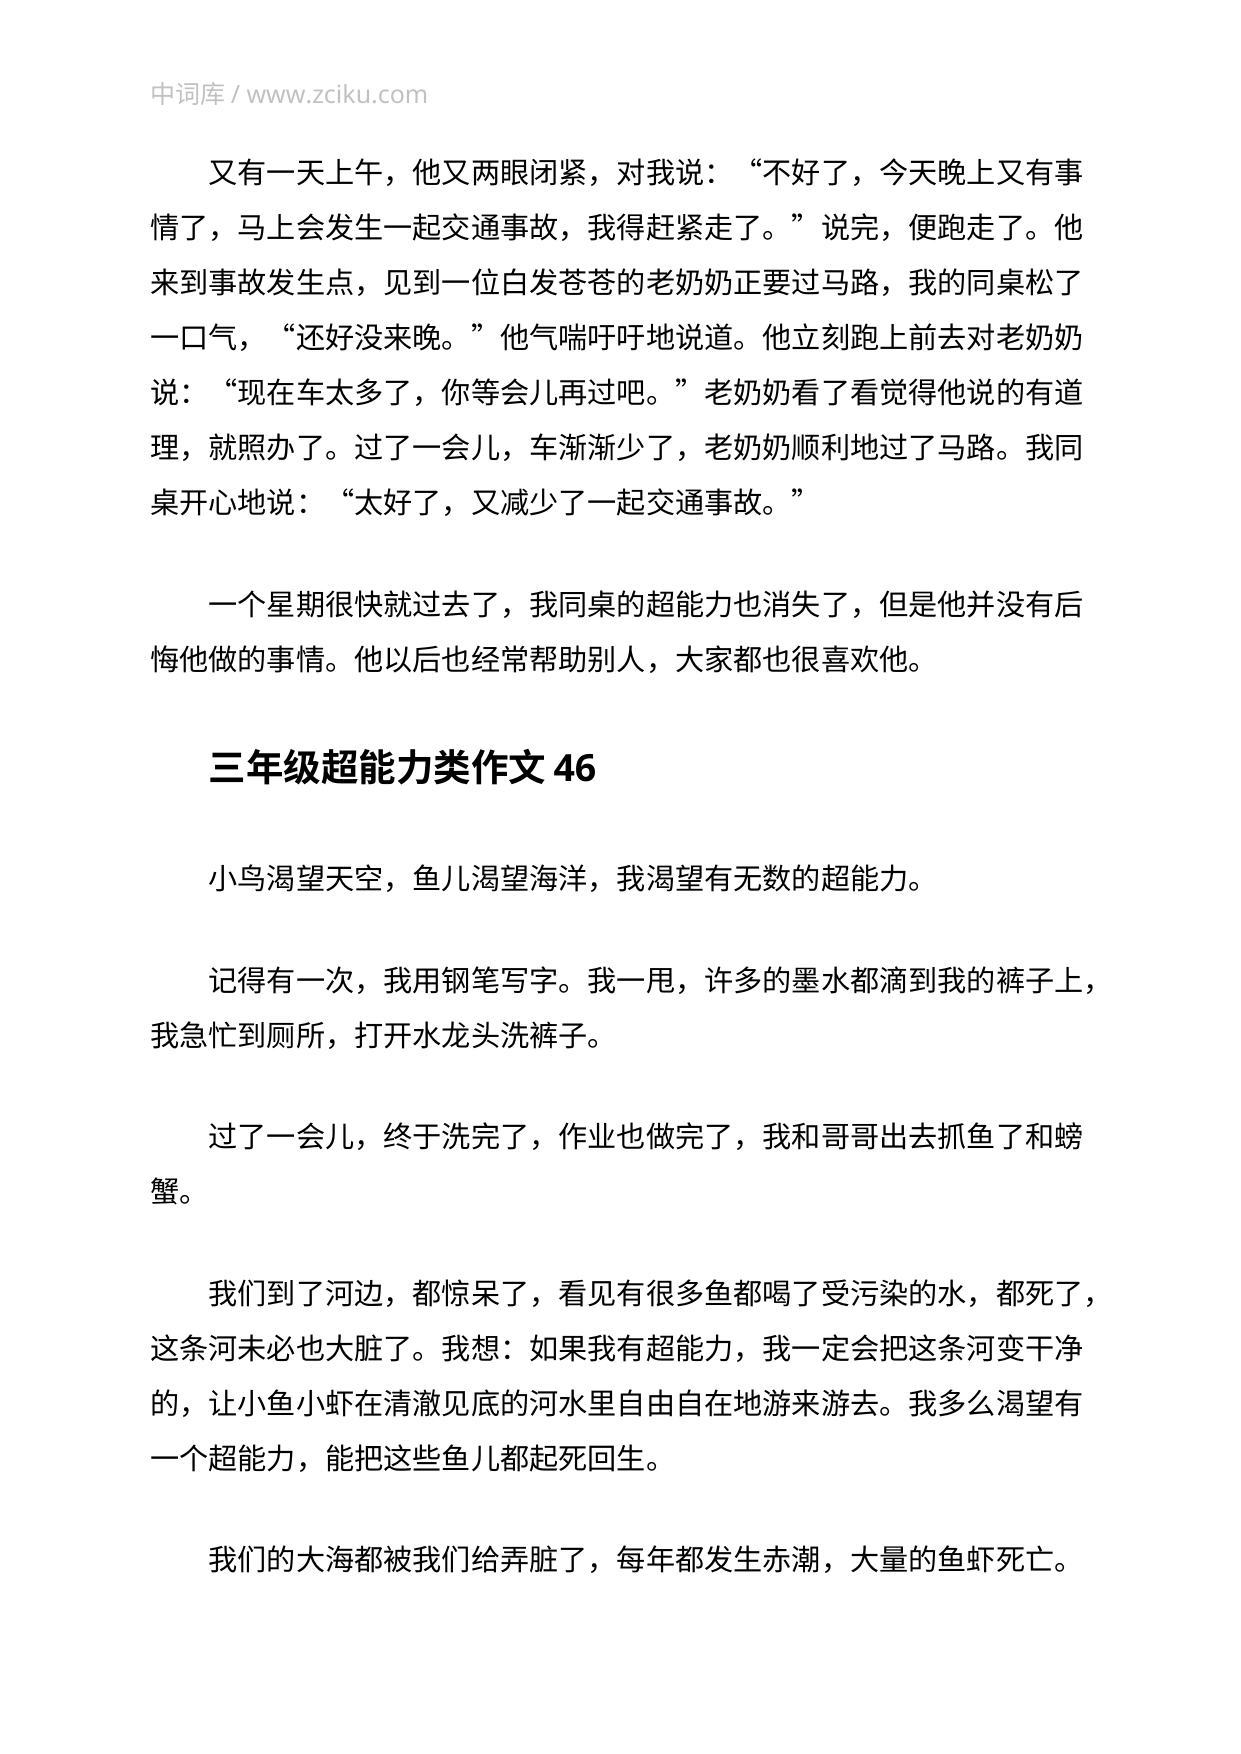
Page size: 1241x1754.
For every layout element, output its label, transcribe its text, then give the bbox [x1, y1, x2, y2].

text 记得有一次，我用钢笔写字。我一甩，许多的墨水都滴到我的裤子上，我急忙到厕所，打开水龙头洗裤子。 [150, 957, 1090, 1054]
text 三年级超能力类作文46 [150, 738, 1090, 792]
text 小鸟渴望天空，鱼儿渴望海洋，我渴望有无数的超能力。 [150, 855, 1090, 898]
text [150, 1537, 1090, 1579]
text 过了一会儿，终于洗完了，作业也做完了，我和哥哥出去抓鱼了和螃蟹。 [150, 1114, 1090, 1211]
text 又有一天上午，他又两眼闭紧，对我说：“不好了，今天晚上又有事情了，马上会发生一起交通事故，我得赶紧走了。”说完，便跑走了。他来到事故发生点，见到一位白发苍苍的老奶奶正要过马路，我的同桌松了一口气，“还好没来晚。”他气喘吁吁地说道。他立刻跑上前去对老奶奶说：“现在车太多了，你等会儿再过吧。”老奶奶看了看觉得他说的有道理，就照办了。过了一会儿，车渐渐少了，老奶奶顺利地过了马路。我同桌开心地说：“太好了，又减少了一起交通事故。” [150, 150, 1090, 522]
text 我们到了河边，都惊呆了，看见有很多鱼都喝了受污染的水，都死了，这条河未必也大脏了。我想：如果我有超能力，我一定会把这条河变干净的，让小鱼小虾在清澈见底的河水里自由自在地游来游去。我多么渴望有一个超能力，能把这些鱼儿都起死回生。 [150, 1271, 1090, 1477]
text 一个星期很快就过去了，我同桌的超能力也消失了，但是他并没有后悔他做的事情。他以后也经常帮助别人，大家都也很喜欢他。 [150, 581, 1090, 678]
